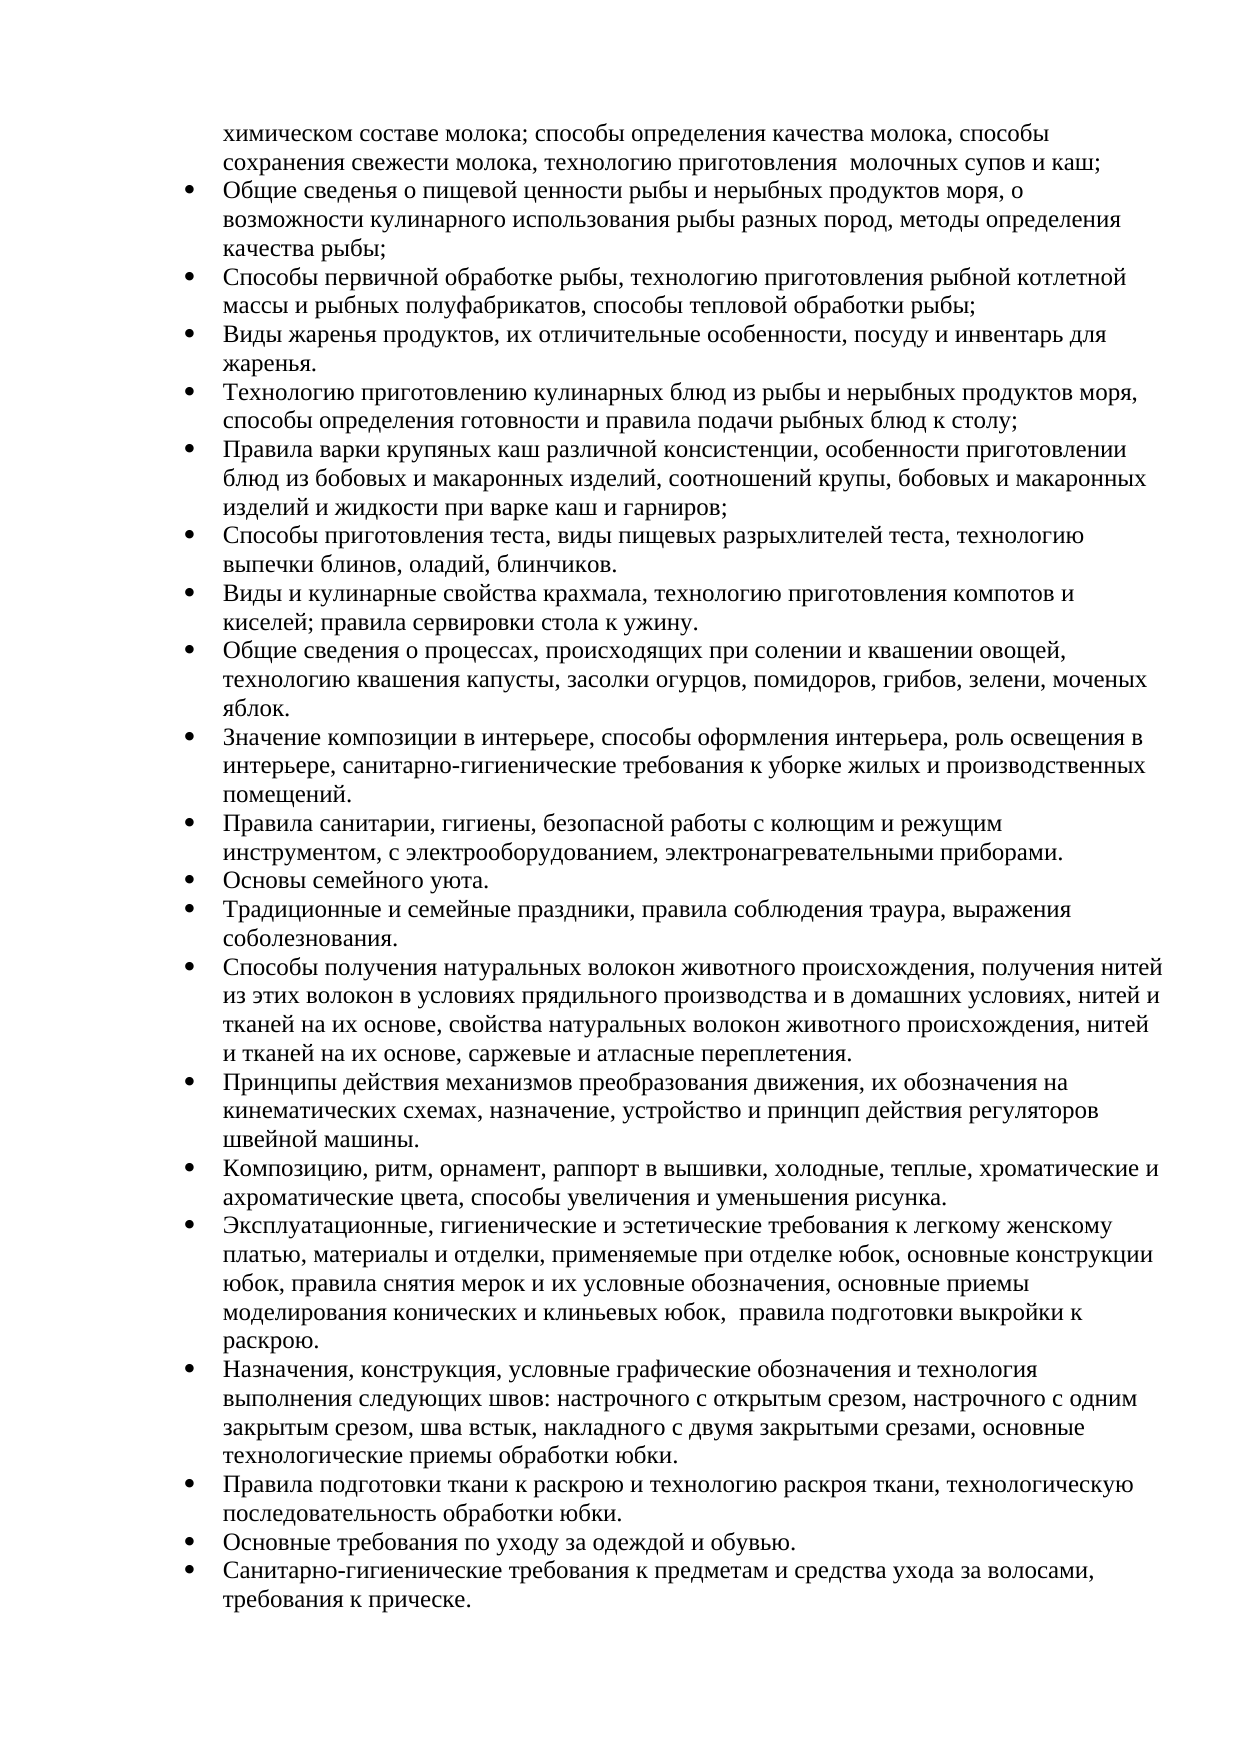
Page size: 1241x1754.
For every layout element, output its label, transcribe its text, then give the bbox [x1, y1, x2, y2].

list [185, 118, 1167, 176]
list Общие сведенья о пищевой ценности рыбы и нерыбных продуктов моря, о возможности кулинарного использования рыбы разных пород, методы определения качества рыбы; [185, 176, 1167, 262]
list Назначения, конструкция, условные графические обозначения и технология выполнения следующих швов: настрочного с открытым срезом, настрочного с одним закрытым срезом, шва встык, накладного с двумя закрытыми срезами, основные технологические приемы обработки юбки. [185, 1354, 1167, 1469]
list Санитарно-гигиенические требования к предметам и средства ухода за волосами, требования к прическе. [185, 1556, 1167, 1613]
list Основные требования по уходу за одеждой и обувью. [185, 1527, 1167, 1556]
list Композицию, ритм, орнамент, раппорт в вышивки, холодные, теплые, хроматические и ахроматические цвета, способы увеличения и уменьшения рисунка. [185, 1153, 1167, 1211]
list Технологию приготовлению кулинарных блюд из рыбы и нерыбных продуктов моря, способы определения готовности и правила подачи рыбных блюд к столу; [185, 377, 1167, 434]
list Основы семейного уюта. [185, 866, 1167, 894]
list Правила санитарии, гигиены, безопасной работы с колющим и режущим инструментом, с электрооборудованием, электронагревательными приборами. [185, 808, 1167, 866]
list Способы приготовления теста, виды пищевых разрыхлителей теста, технологию выпечки блинов, оладий, блинчиков. [185, 521, 1167, 578]
list Способы получения натуральных волокон животного происхождения, получения нитей из этих волокон в условиях прядильного производства и в домашних условиях, нитей и тканей на их основе, свойства натуральных волокон животного происхождения, нитей и тканей на их основе, саржевые и атласные переплетения. [185, 952, 1167, 1067]
list Способы первичной обработке рыбы, технологию приготовления рыбной котлетной массы и рыбных полуфабрикатов, способы тепловой обработки рыбы; [185, 262, 1167, 319]
list Значение композиции в интерьере, способы оформления интерьера, роль освещения в интерьере, санитарно-гигиенические требования к уборке жилых и производственных помещений. [185, 722, 1167, 808]
list Виды и кулинарные свойства крахмала, технологию приготовления компотов и киселей; правила сервировки стола к ужину. [185, 578, 1167, 636]
list Принципы действия механизмов преобразования движения, их обозначения на кинематических схемах, назначение, устройство и принцип действия регуляторов швейной машины. [185, 1067, 1167, 1153]
list Виды жаренья продуктов, их отличительные особенности, посуду и инвентарь для жаренья. [185, 319, 1167, 377]
list Эксплуатационные, гигиенические и эстетические требования к легкому женскому платью, материалы и отделки, применяемые при отделке юбок, основные конструкции юбок, правила снятия мерок и их условные обозначения, основные приемы моделирования конических и клиньевых юбок, правила подготовки выкройки к раскрою. [185, 1211, 1167, 1354]
list Общие сведения о процессах, происходящих при солении и квашении овощей, технологию квашения капусты, засолки огурцов, помидоров, грибов, зелени, моченых яблок. [185, 636, 1167, 722]
list Традиционные и семейные праздники, правила соблюдения траура, выражения соболезнования. [185, 894, 1167, 952]
list Правила варки крупяных каш различной консистенции, особенности приготовлении блюд из бобовых и макаронных изделий, соотношений крупы, бобовых и макаронных изделий и жидкости при варке каш и гарниров; [185, 434, 1167, 521]
list Правила подготовки ткани к раскрою и технологию раскроя ткани, технологическую последовательность обработки юбки. [185, 1469, 1167, 1527]
